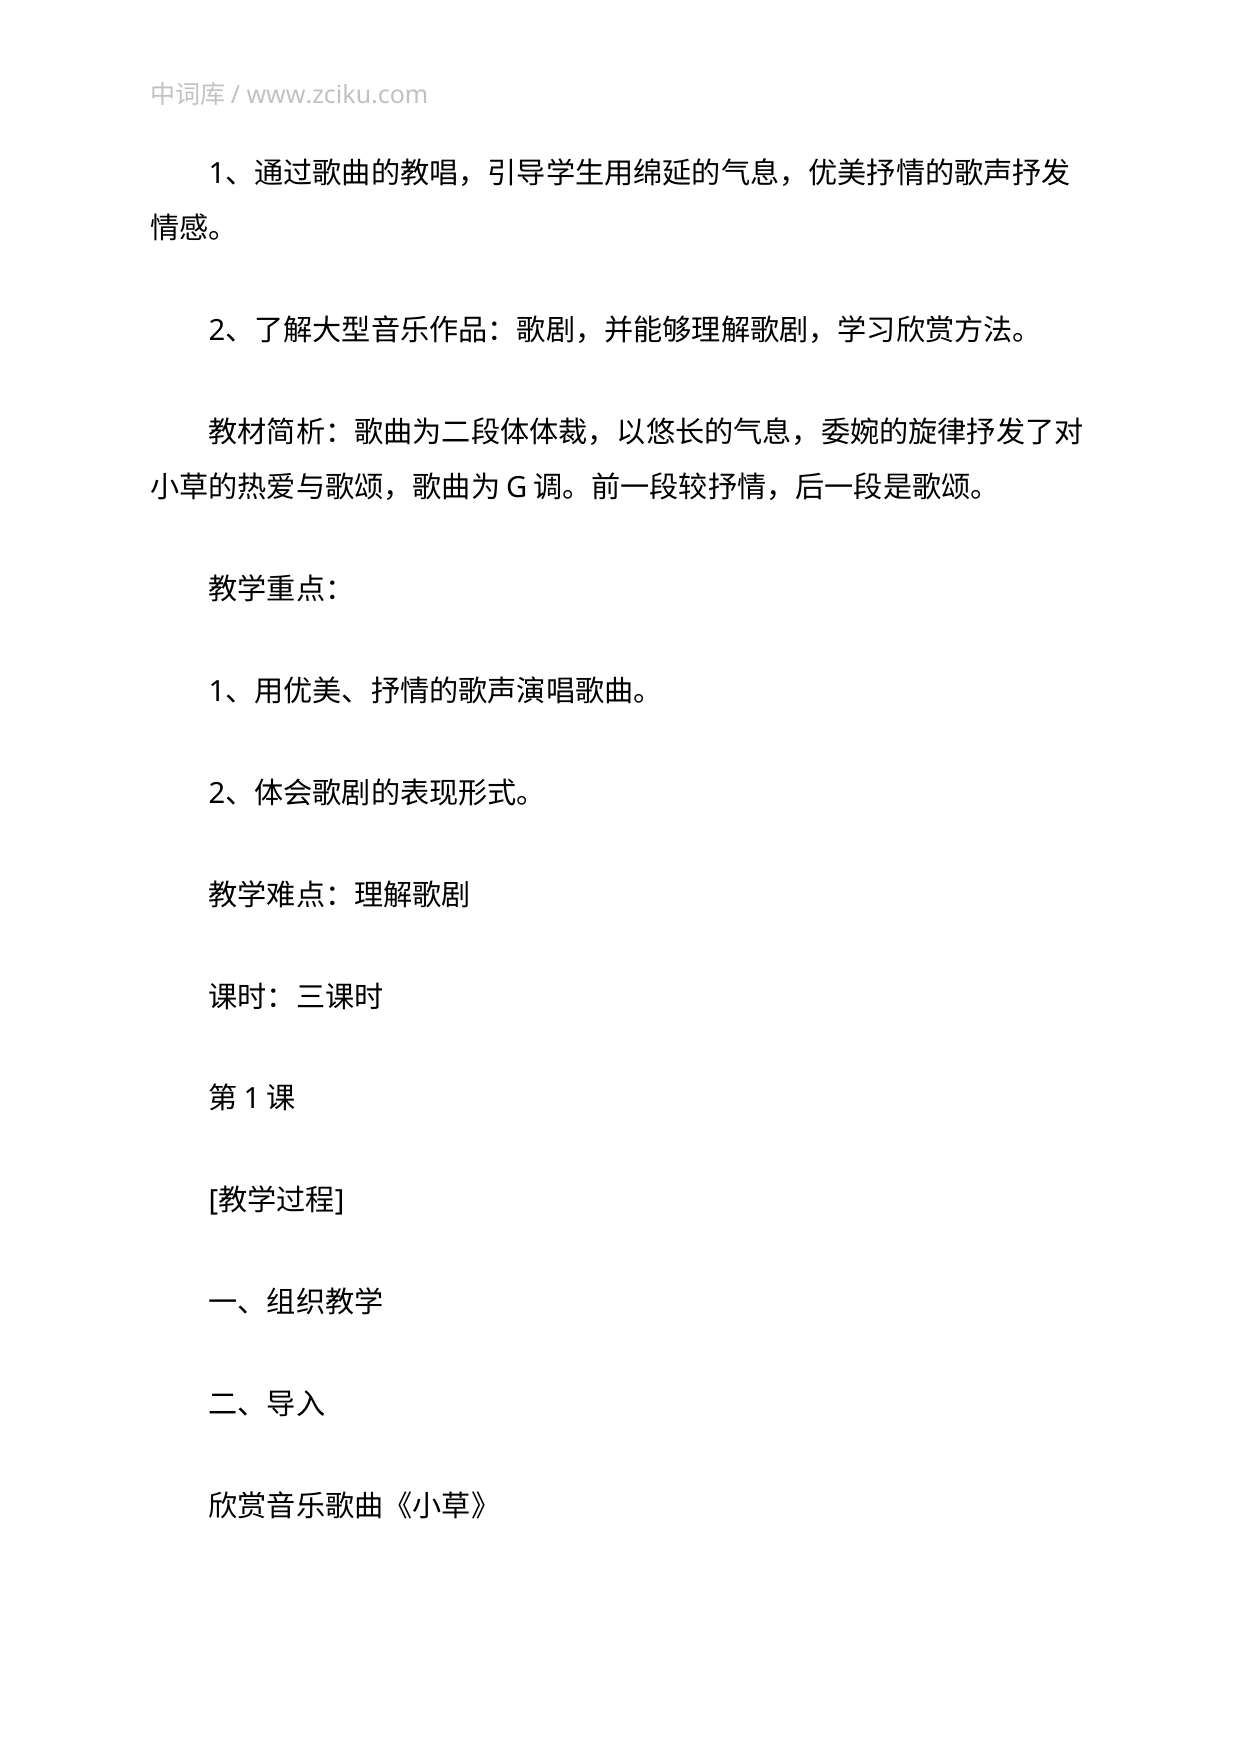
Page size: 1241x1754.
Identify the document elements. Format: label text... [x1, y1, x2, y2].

text 一、组织教学 [150, 1279, 1090, 1321]
text 二、导入 [150, 1381, 1090, 1423]
text [教学过程] [150, 1177, 1090, 1219]
text 教学难点：理解歌剧 [150, 871, 1090, 914]
text 教材简析：歌曲为二段体体裁，以悠长的气息，委婉的旋律抒发了对小草的热爱与歌颂，歌曲为G调。前一段较抒情，后一段是歌颂。 [150, 409, 1090, 506]
text 2、了解大型音乐作品：歌剧，并能够理解歌剧，学习欣赏方法。 [150, 307, 1090, 349]
text 教学重点： [150, 566, 1090, 608]
text 1、用优美、抒情的歌声演唱歌曲。 [150, 667, 1090, 710]
text 第1课 [150, 1075, 1090, 1117]
text 欣赏音乐歌曲《小草》 [150, 1482, 1090, 1525]
text 1、通过歌曲的教唱，引导学生用绵延的气息，优美抒情的歌声抒发情感。 [150, 150, 1090, 247]
text 2、体会歌剧的表现形式。 [150, 769, 1090, 812]
text 课时：三课时 [150, 973, 1090, 1015]
